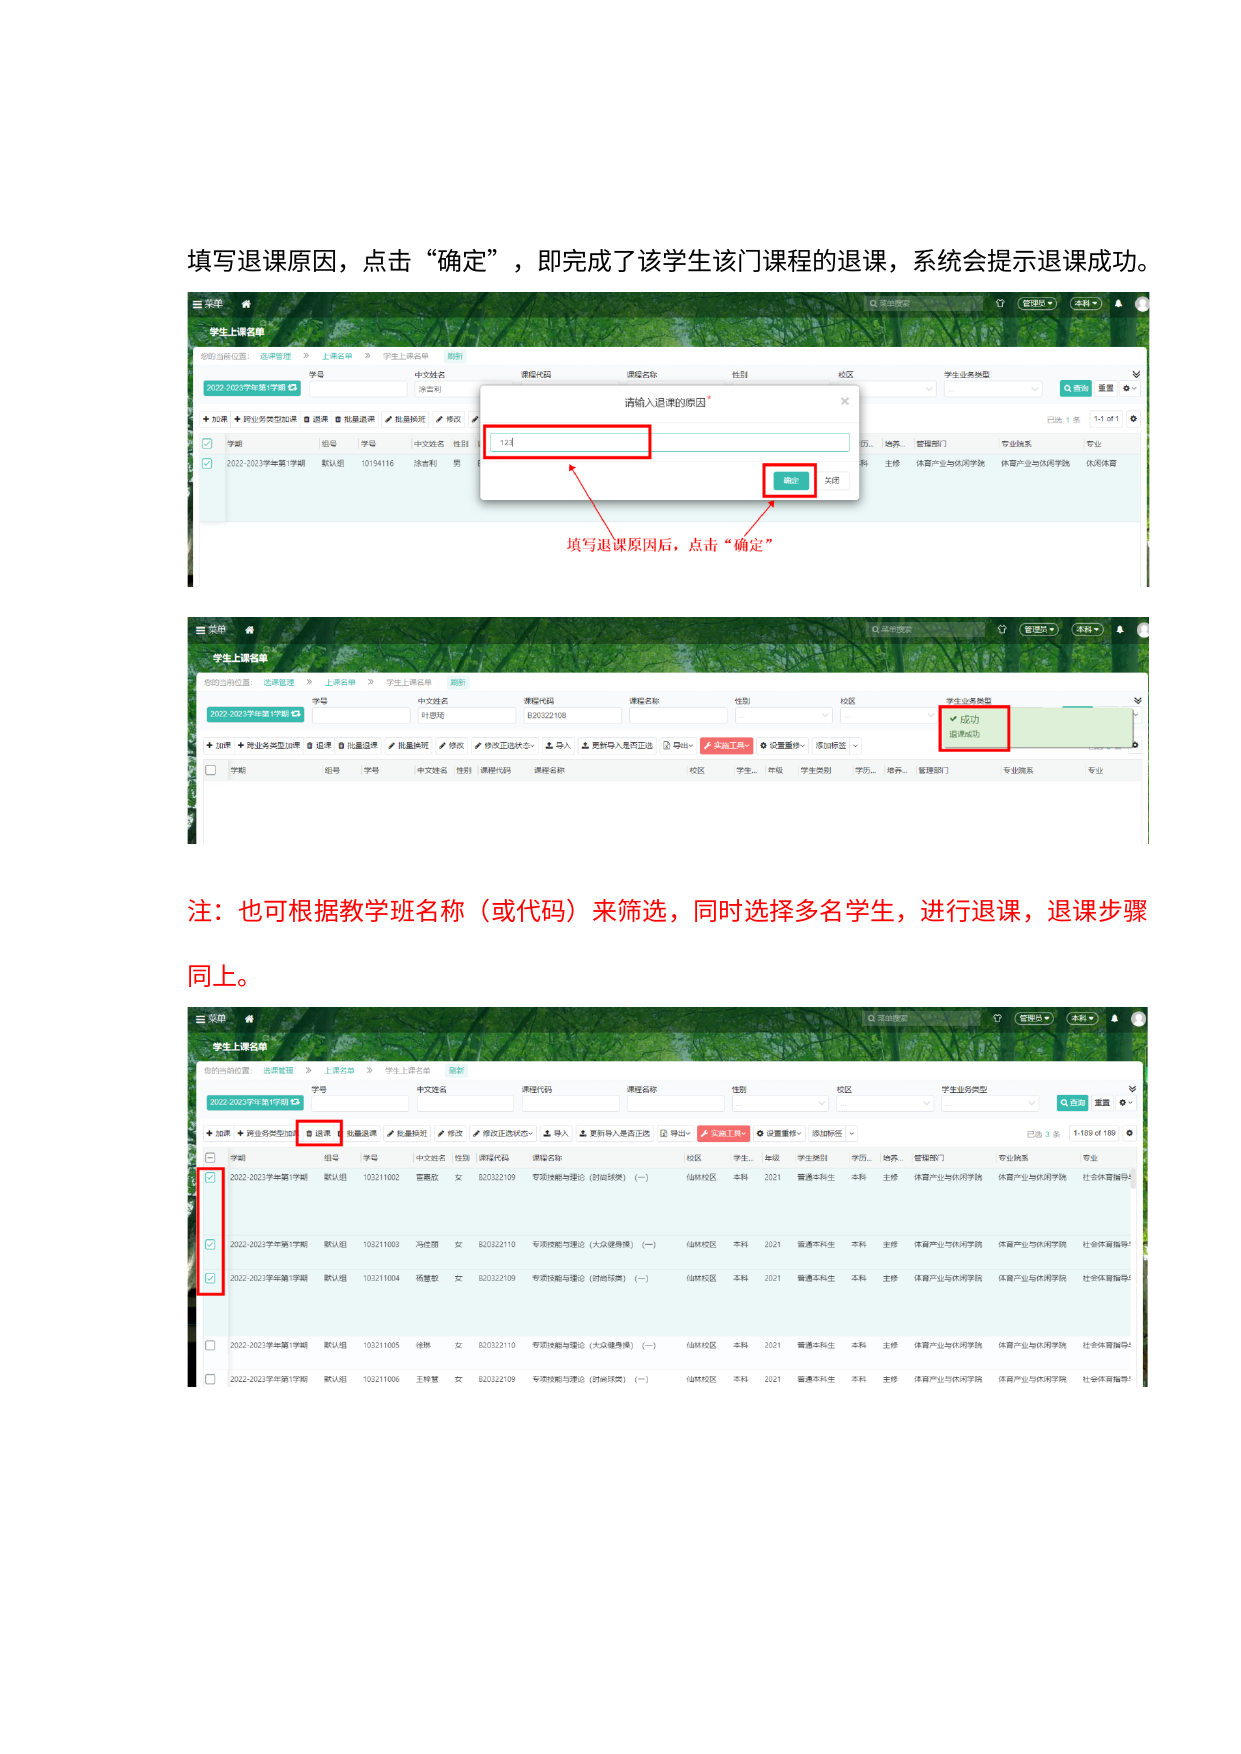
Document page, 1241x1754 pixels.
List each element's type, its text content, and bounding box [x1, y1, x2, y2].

text 填写退课原因，点击“确定”，即完成了该学生该门课程的退课，系统会提示退课成功。 [187, 227, 1150, 292]
picture [187, 1007, 1148, 1387]
picture [187, 292, 1150, 587]
picture [187, 617, 1149, 844]
text 注：也可根据教学班名称（或代码）来筛选，同时选择多名学生，进行退课，退课步骤同上。 [187, 877, 1150, 1007]
